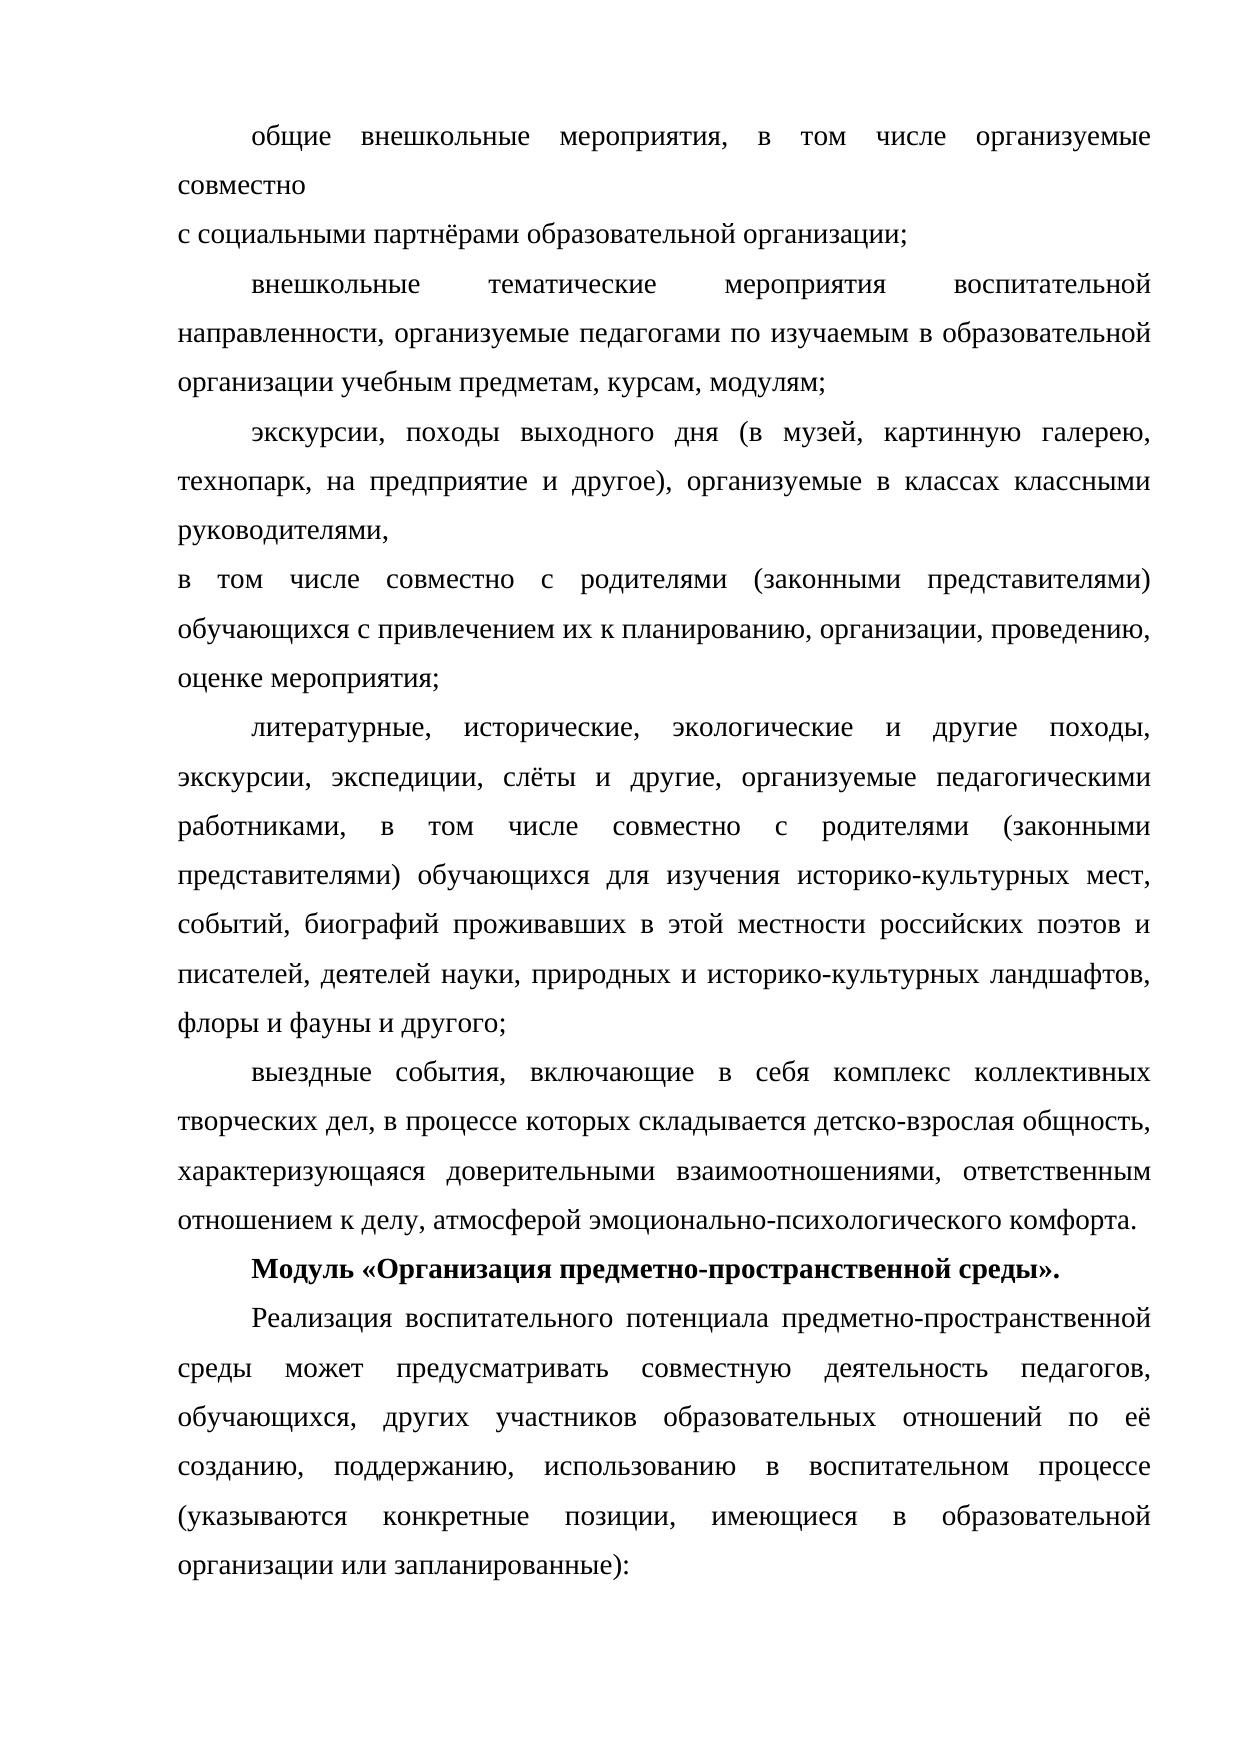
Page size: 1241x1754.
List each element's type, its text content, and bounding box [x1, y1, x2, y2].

text литературные, исторические, экологические и другие походы, экскурсии, экспедиции, слёты и другие, организуемые педагогическими работниками, в том числе совместно с родителями (законными представителями) обучающихся для изучения историко-культурных мест, событий, биографий проживавших в этой местности российских поэтов и писателей, деятелей науки, природных и историко-культурных ландшафтов, флоры и фауны и другого; [177, 709, 1152, 1038]
text экскурсии, походы выходного дня (в музей, картинную галерею, технопарк, на предприятие и другое), организуемые в классах классными руководителями, в том числе совместно с родителями (законными представителями) обучающихся с привлечением их к планированию, организации, проведению, оценке мероприятия; [177, 414, 1152, 694]
text внешкольные тематические мероприятия воспитательной направленности, организуемые педагогами по изучаемым в образовательной организации учебным предметам, курсам, модулям; [177, 266, 1152, 398]
text выездные события, включающие в себя комплекс коллективных творческих дел, в процессе которых складывается детско-взрослая общность, характеризующаяся доверительными взаимоотношениями, ответственным отношением к делу, атмосферой эмоционально-психологического комфорта. [177, 1054, 1152, 1236]
text общие внешкольные мероприятия, в том числе организуемые совместно с социальными партнёрами образовательной организации; [177, 118, 1152, 250]
text Модуль «Организация предметно-пространственной среды». [177, 1251, 1152, 1285]
text Реализация воспитательного потенциала предметно-пространственной среды может предусматривать совместную деятельность педагогов, обучающихся, других участников образовательных отношений по её созданию, поддержанию, использованию в воспитательном процессе (указываются конкретные позиции, имеющиеся в образовательной организации или запланированные): [177, 1301, 1152, 1581]
